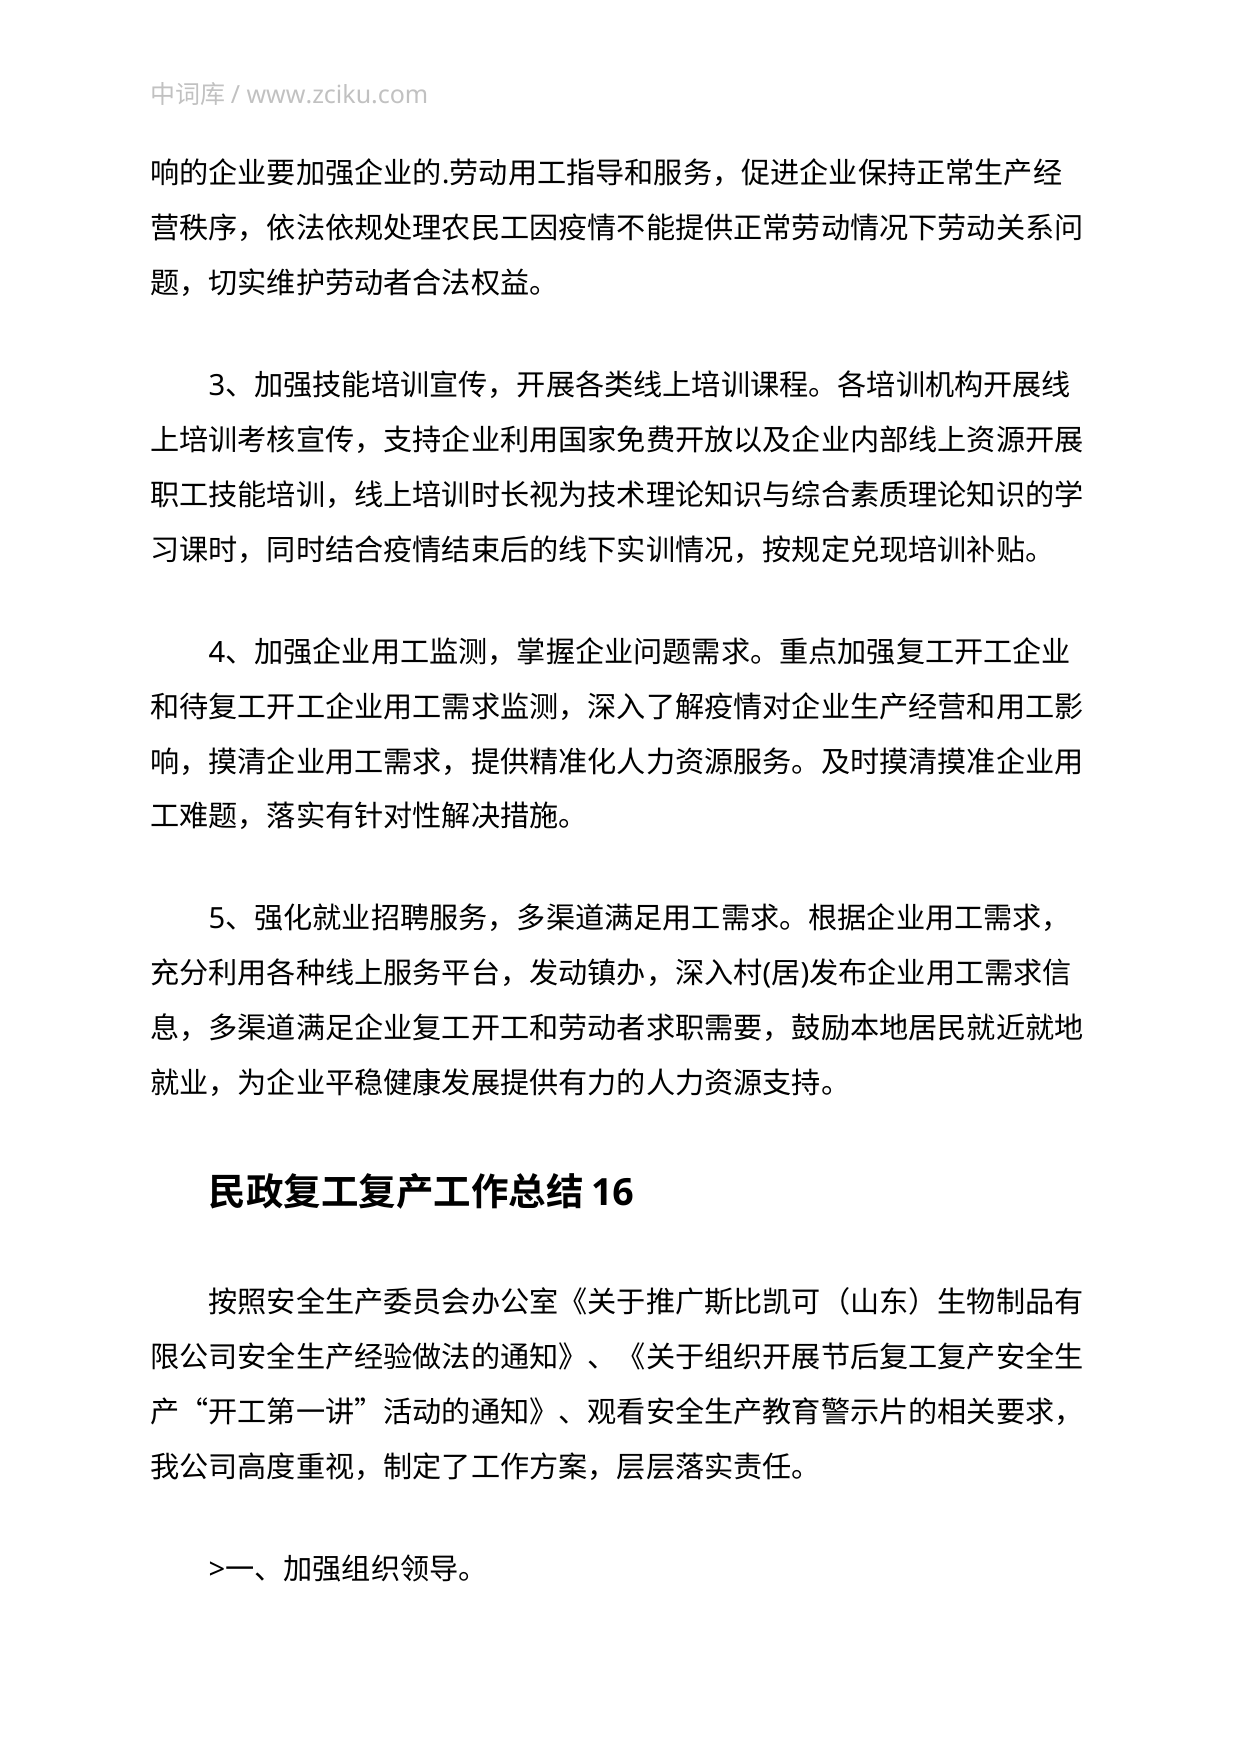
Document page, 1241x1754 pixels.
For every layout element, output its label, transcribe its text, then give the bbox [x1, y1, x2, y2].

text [150, 150, 1090, 302]
text 民政复工复产工作总结16 [150, 1161, 1090, 1216]
text 按照安全生产委员会办公室《关于推广斯比凯可（山东）生物制品有限公司安全生产经验做法的通知》、《关于组织开展节后复工复产安全生产“开工第一讲”活动的通知》、观看安全生产教育警示片的相关要求，我公司高度重视，制定了工作方案，层层落实责任。 [150, 1279, 1090, 1486]
text >一、加强组织领导。 [150, 1546, 1090, 1588]
text 5、强化就业招聘服务，多渠道满足用工需求。根据企业用工需求，充分利用各种线上服务平台，发动镇办，深入村(居)发布企业用工需求信息，多渠道满足企业复工开工和劳动者求职需要，鼓励本地居民就近就地就业，为企业平稳健康发展提供有力的人力资源支持。 [150, 895, 1090, 1102]
text 3、加强技能培训宣传，开展各类线上培训课程。各培训机构开展线上培训考核宣传，支持企业利用国家免费开放以及企业内部线上资源开展职工技能培训，线上培训时长视为技术理论知识与综合素质理论知识的学习课时，同时结合疫情结束后的线下实训情况，按规定兑现培训补贴。 [150, 362, 1090, 569]
text 4、加强企业用工监测，掌握企业问题需求。重点加强复工开工企业和待复工开工企业用工需求监测，深入了解疫情对企业生产经营和用工影响，摸清企业用工需求，提供精准化人力资源服务。及时摸清摸准企业用工难题，落实有针对性解决措施。 [150, 628, 1090, 835]
